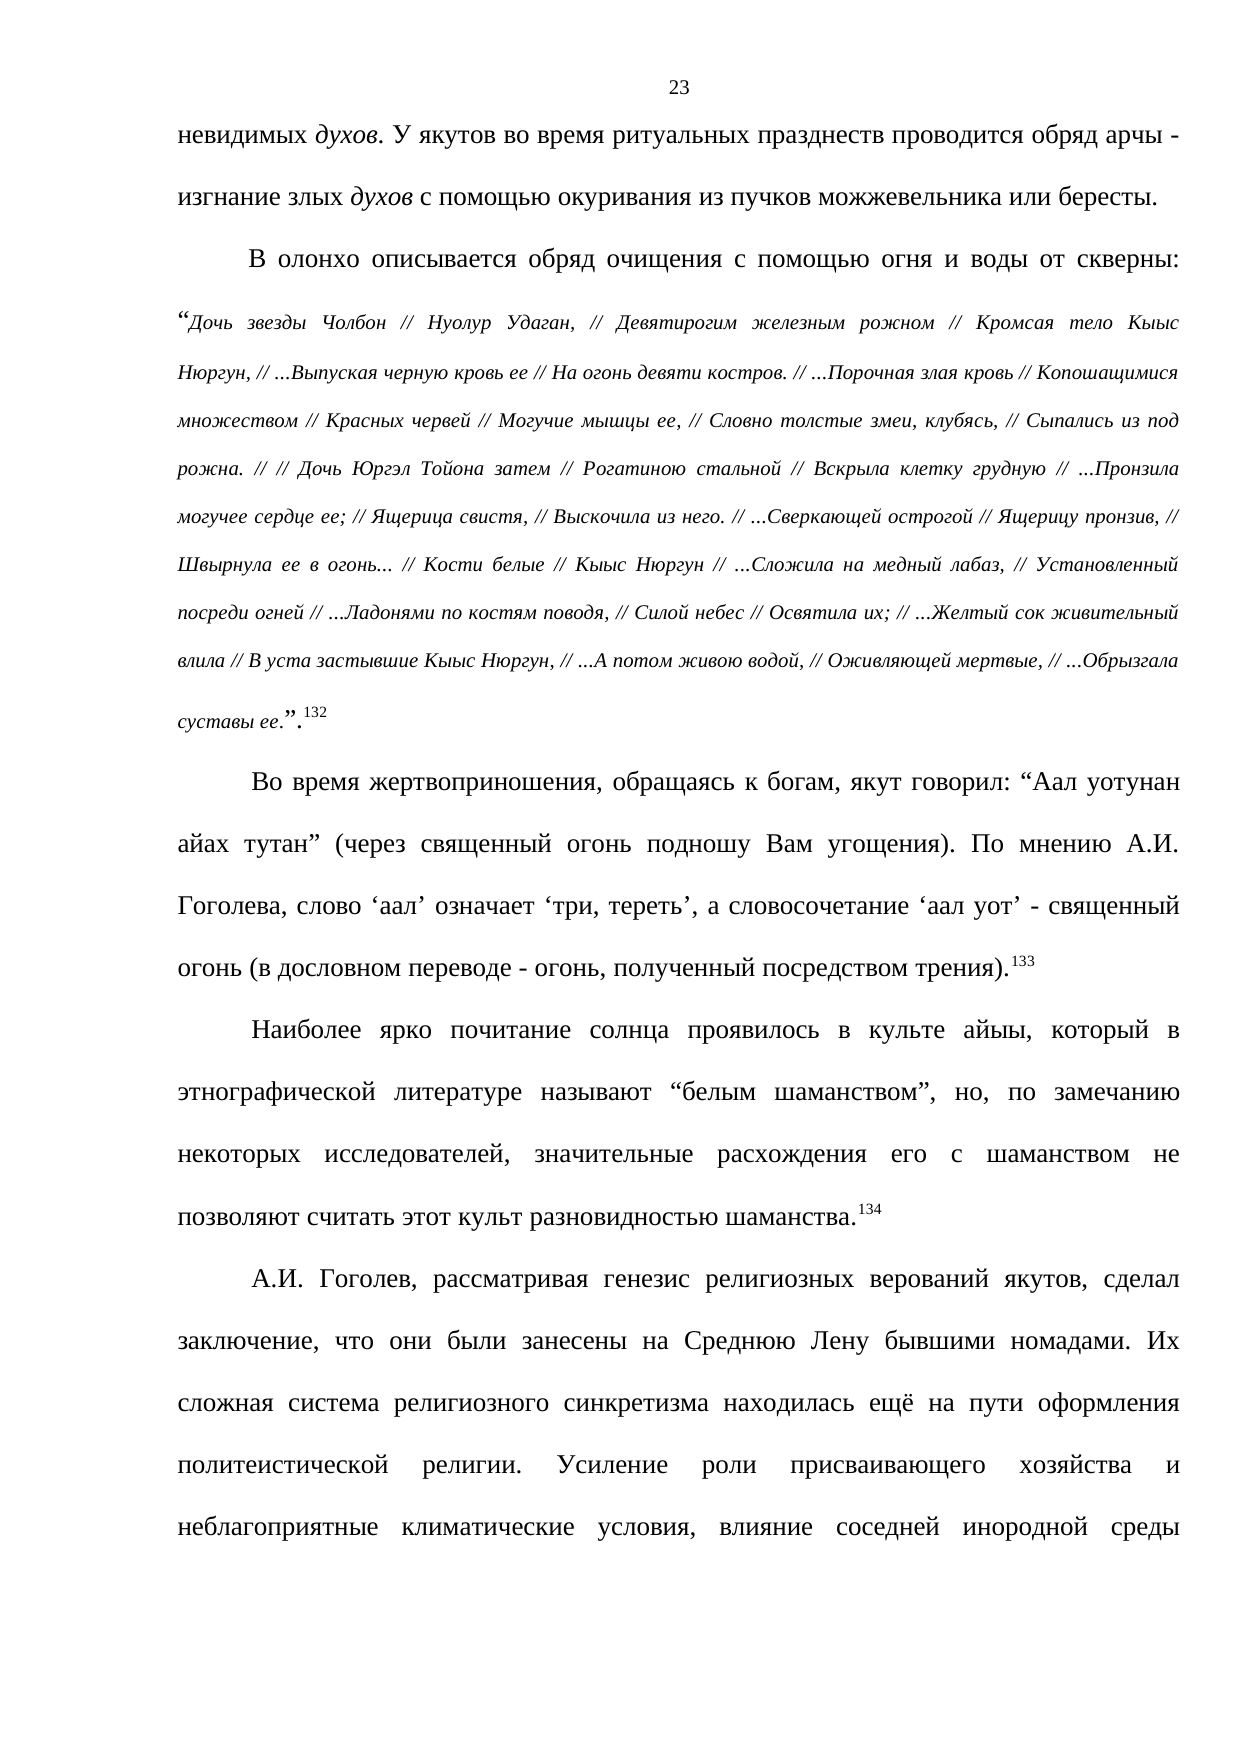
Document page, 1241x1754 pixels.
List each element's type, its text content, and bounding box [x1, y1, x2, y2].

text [177, 118, 1181, 211]
text Во время жертвоприношения, обращаясь к богам, якут говорил: “Аал уотунан айах тутан” (через священный огонь подношу Вам угощения). По мнению А.И. Гоголева, слово ‘аал’ означает ‘три, тереть’, а словосочетание ‘аал уот’ - священный огонь (в дословном переводе - огонь, полученный посредством трения). [177, 765, 1181, 983]
text В олонхо описывается обряд очищения с помощью огня и воды от скверны: “Дочь звезды Чолбон // Нуолур Удаган, // Девятирогим железным рожном // Кромсая тело Кыыс Нюргун, // ...Выпуская черную кровь ее // На огонь девяти костров. // ...Порочная злая кровь // Копошащимися множеством // Красных червей // Могучие мышцы ее, // Словно толстые змеи, клубясь, // Сыпались из под рожна. // // Дочь Юргэл Тойона затем // Рогатиною стальной // Вскрыла клетку грудную // ...Пронзила могучее сердце ее; // Ящерица свистя, // Выскочила из него. // ...Сверкающей острогой // Ящерицу пронзив, // Швырнула ее в огонь... // Кости белые // Кыыс Нюргун // ...Сложила на медный лабаз, // Установленный посреди огней // ...Ладонями по костям поводя, // Силой небес // Освятила их; // ...Желтый сок живительный влила // В уста застывшие Кыыс Нюргун, // ...А потом живою водой, // Оживляющей мертвые, // ...Обрызгала суставы ее.”. [177, 242, 1181, 734]
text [177, 1262, 1181, 1541]
text Наиболее ярко почитание солнца проявилось в культе айыы, который в этнографической литературе называют “белым шаманством”, но, по замечанию некоторых исследователей, значительные расхождения его с шаманством не позволяют считать этот культ разновидностью шаманства. [177, 1014, 1181, 1231]
